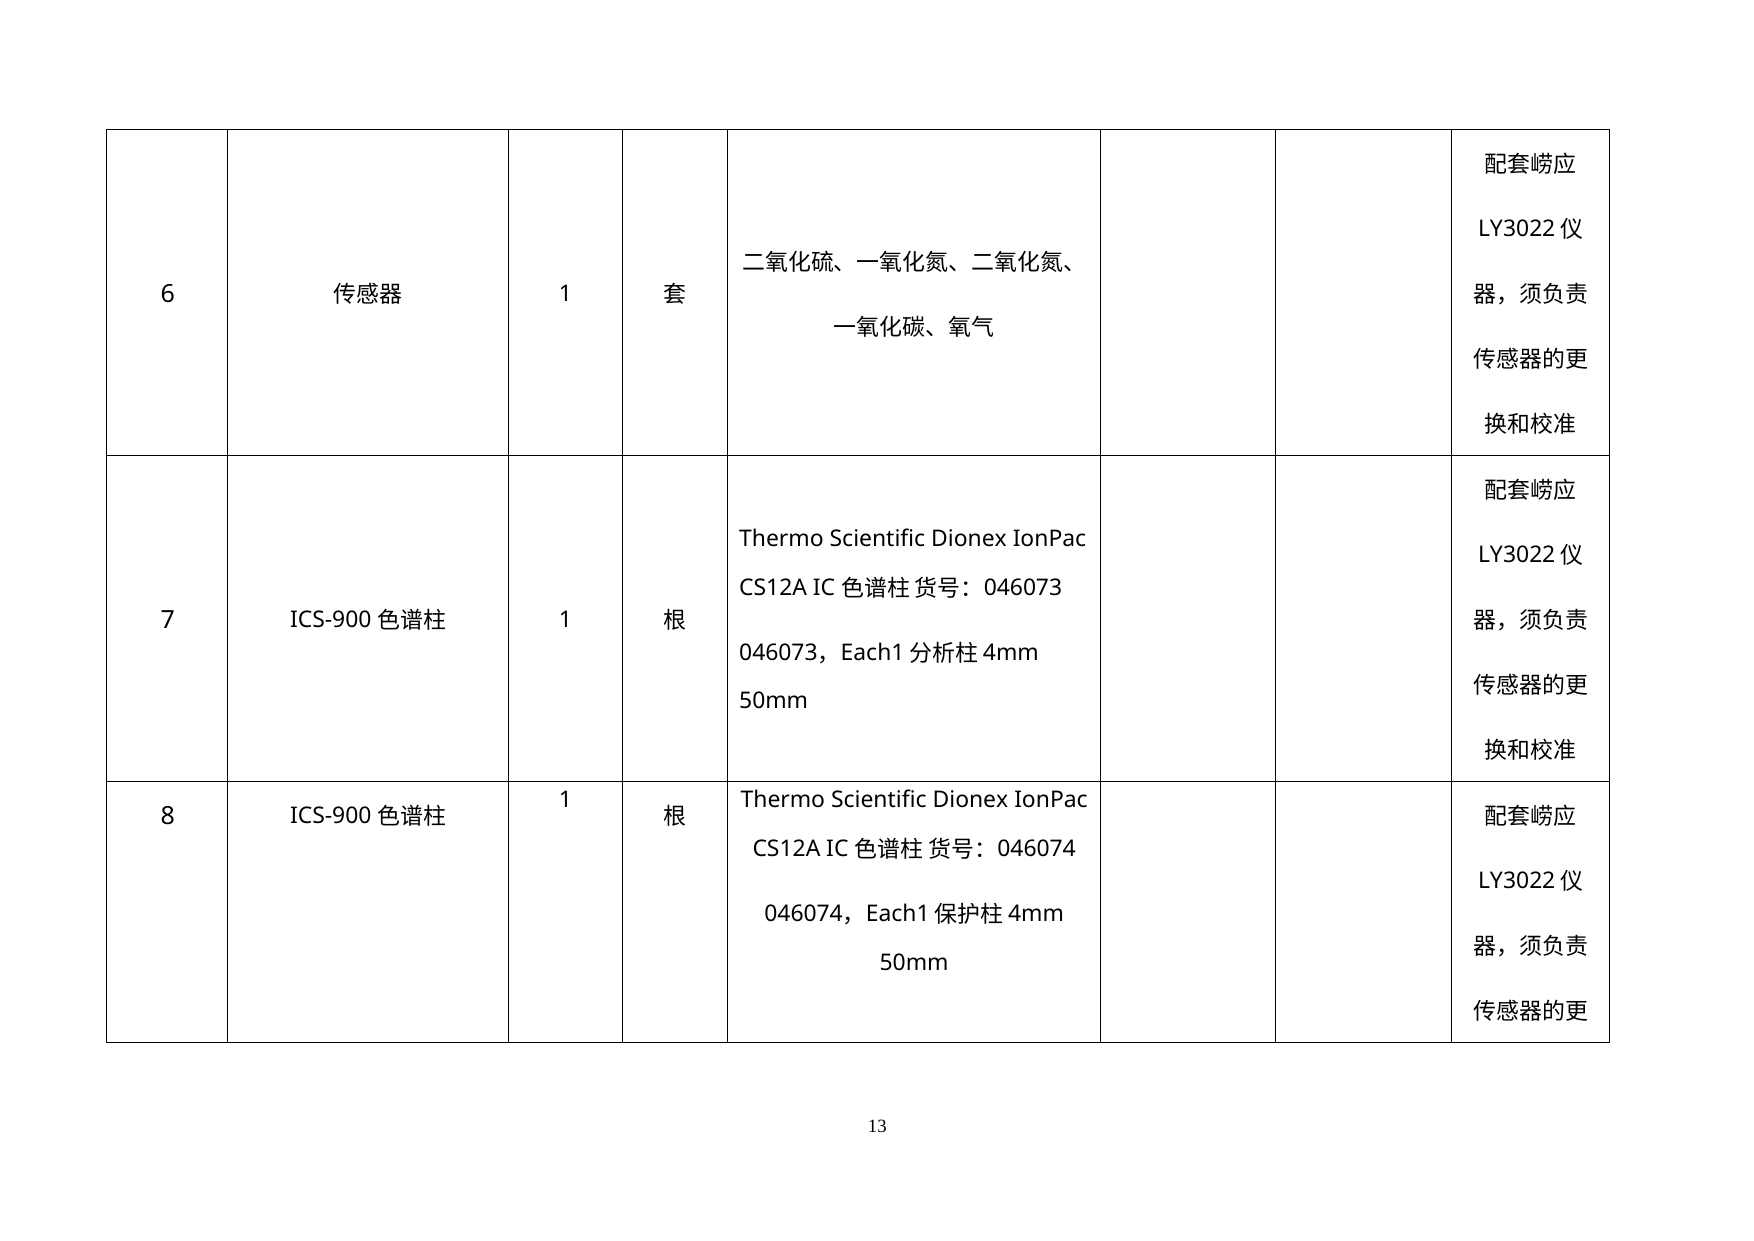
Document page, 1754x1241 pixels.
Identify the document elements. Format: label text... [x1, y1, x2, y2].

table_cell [1452, 782, 1609, 1042]
table_cell 二氧化硫、一氧化氮、二氧化氮、一氧化碳、氧气 [728, 130, 1100, 455]
table_cell 7 [107, 456, 227, 781]
table_cell [1276, 130, 1451, 455]
table_cell ICS-900 色谱柱 [228, 456, 508, 781]
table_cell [728, 782, 1100, 1042]
table_cell 传感器 [228, 130, 508, 455]
table_cell Thermo Scientific Dionex IonPac CS12A IC 色谱柱 货号：046073 046073，Each1分析柱 4mm 50mm [728, 456, 1100, 781]
table_cell [1101, 130, 1275, 455]
table_cell [1101, 782, 1275, 1042]
table_cell 1 [509, 130, 622, 455]
table_cell [1101, 456, 1275, 781]
table_cell 根 [623, 782, 727, 1042]
table_cell [1276, 782, 1451, 1042]
table_cell 根 [623, 456, 727, 781]
table_cell 6 [107, 130, 227, 455]
table_cell 1 [509, 782, 622, 1042]
table_cell 8 [107, 782, 227, 1042]
table_cell ICS-900 色谱柱 [228, 782, 508, 1042]
table_cell 配套崂应LY3022仪器，须负责传感器的更换和校准 [1452, 456, 1609, 781]
table_cell 1 [509, 456, 622, 781]
table_cell 配套崂应LY3022仪器，须负责传感器的更换和校准 [1452, 130, 1609, 455]
table_cell 套 [623, 130, 727, 455]
table_cell [1276, 456, 1451, 781]
